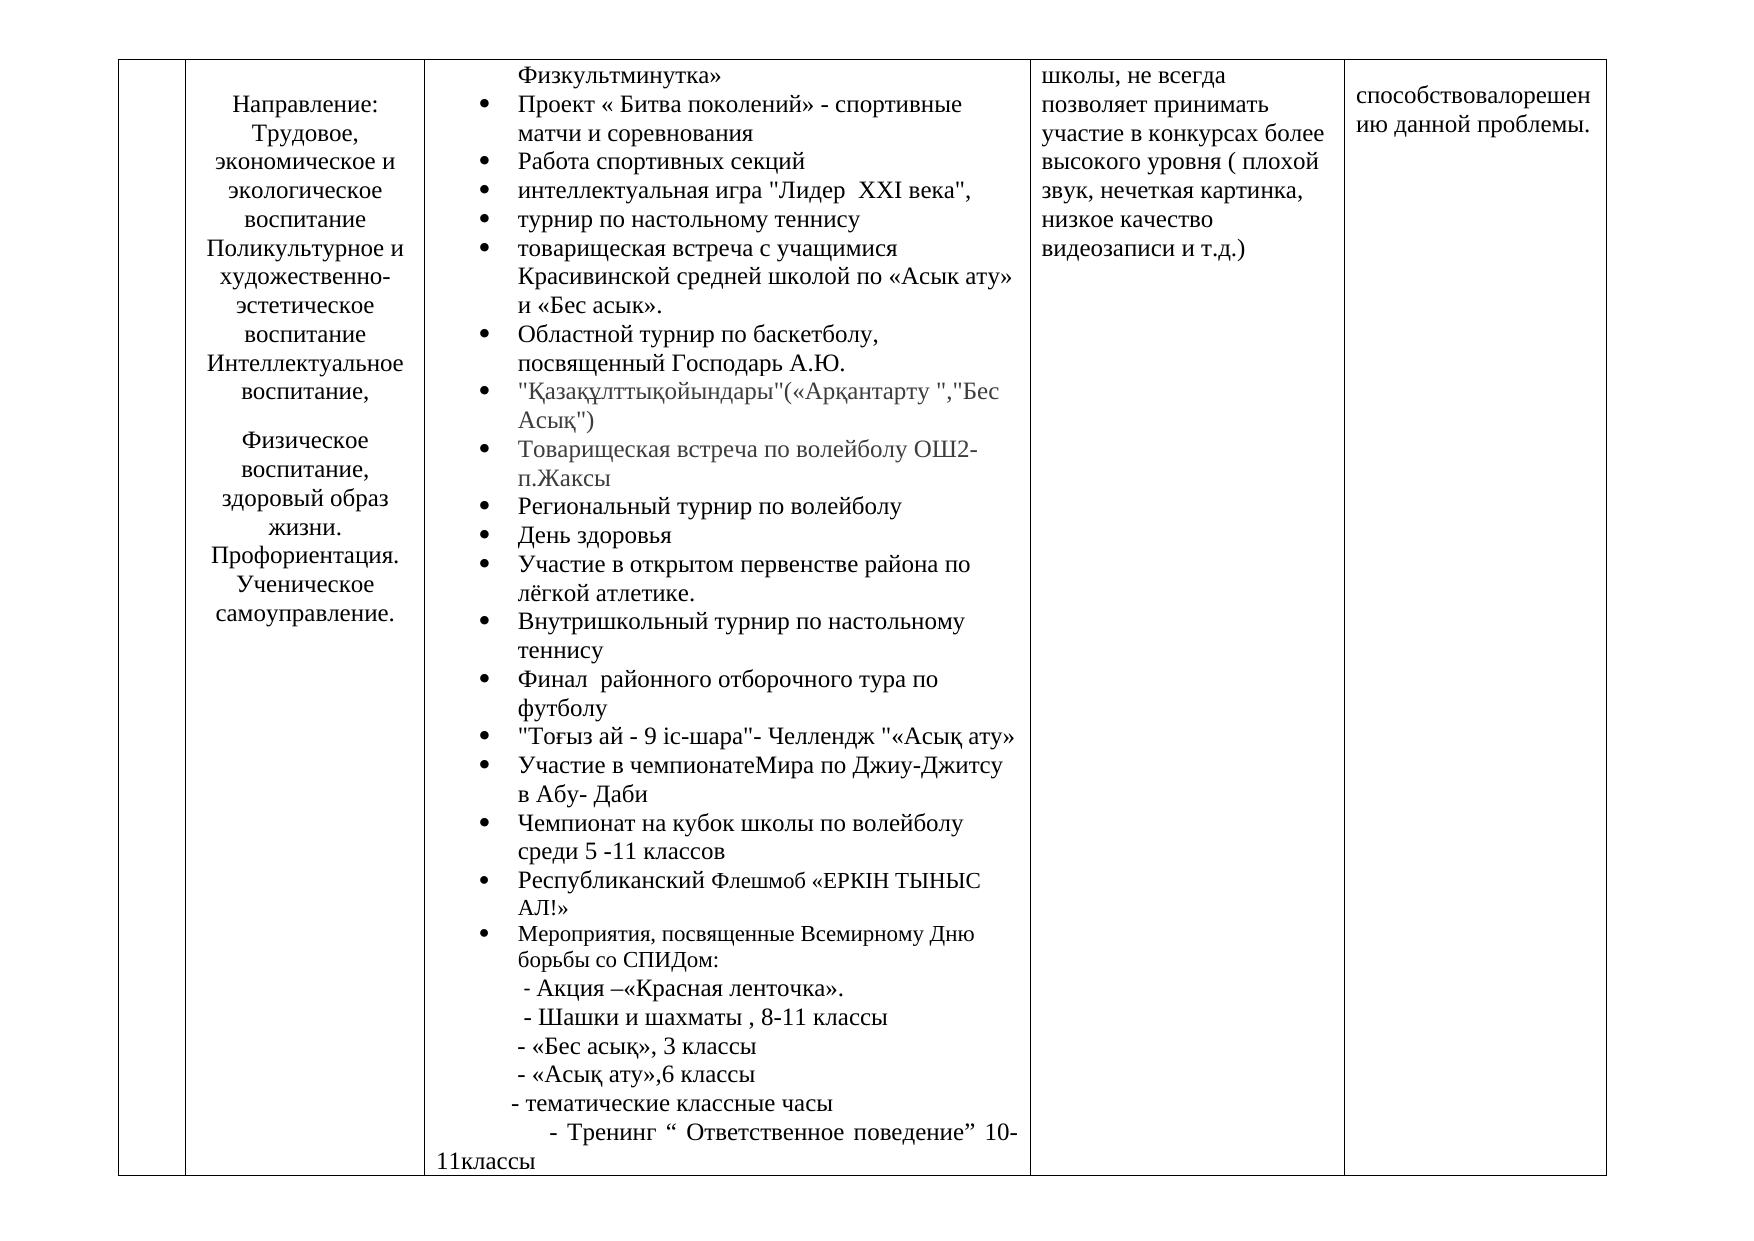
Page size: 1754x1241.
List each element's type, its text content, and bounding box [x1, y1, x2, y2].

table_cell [425, 60, 1030, 1174]
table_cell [186, 60, 424, 1174]
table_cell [1345, 60, 1606, 1174]
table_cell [1031, 60, 1344, 1174]
table_cell 8 [119, 60, 185, 1174]
